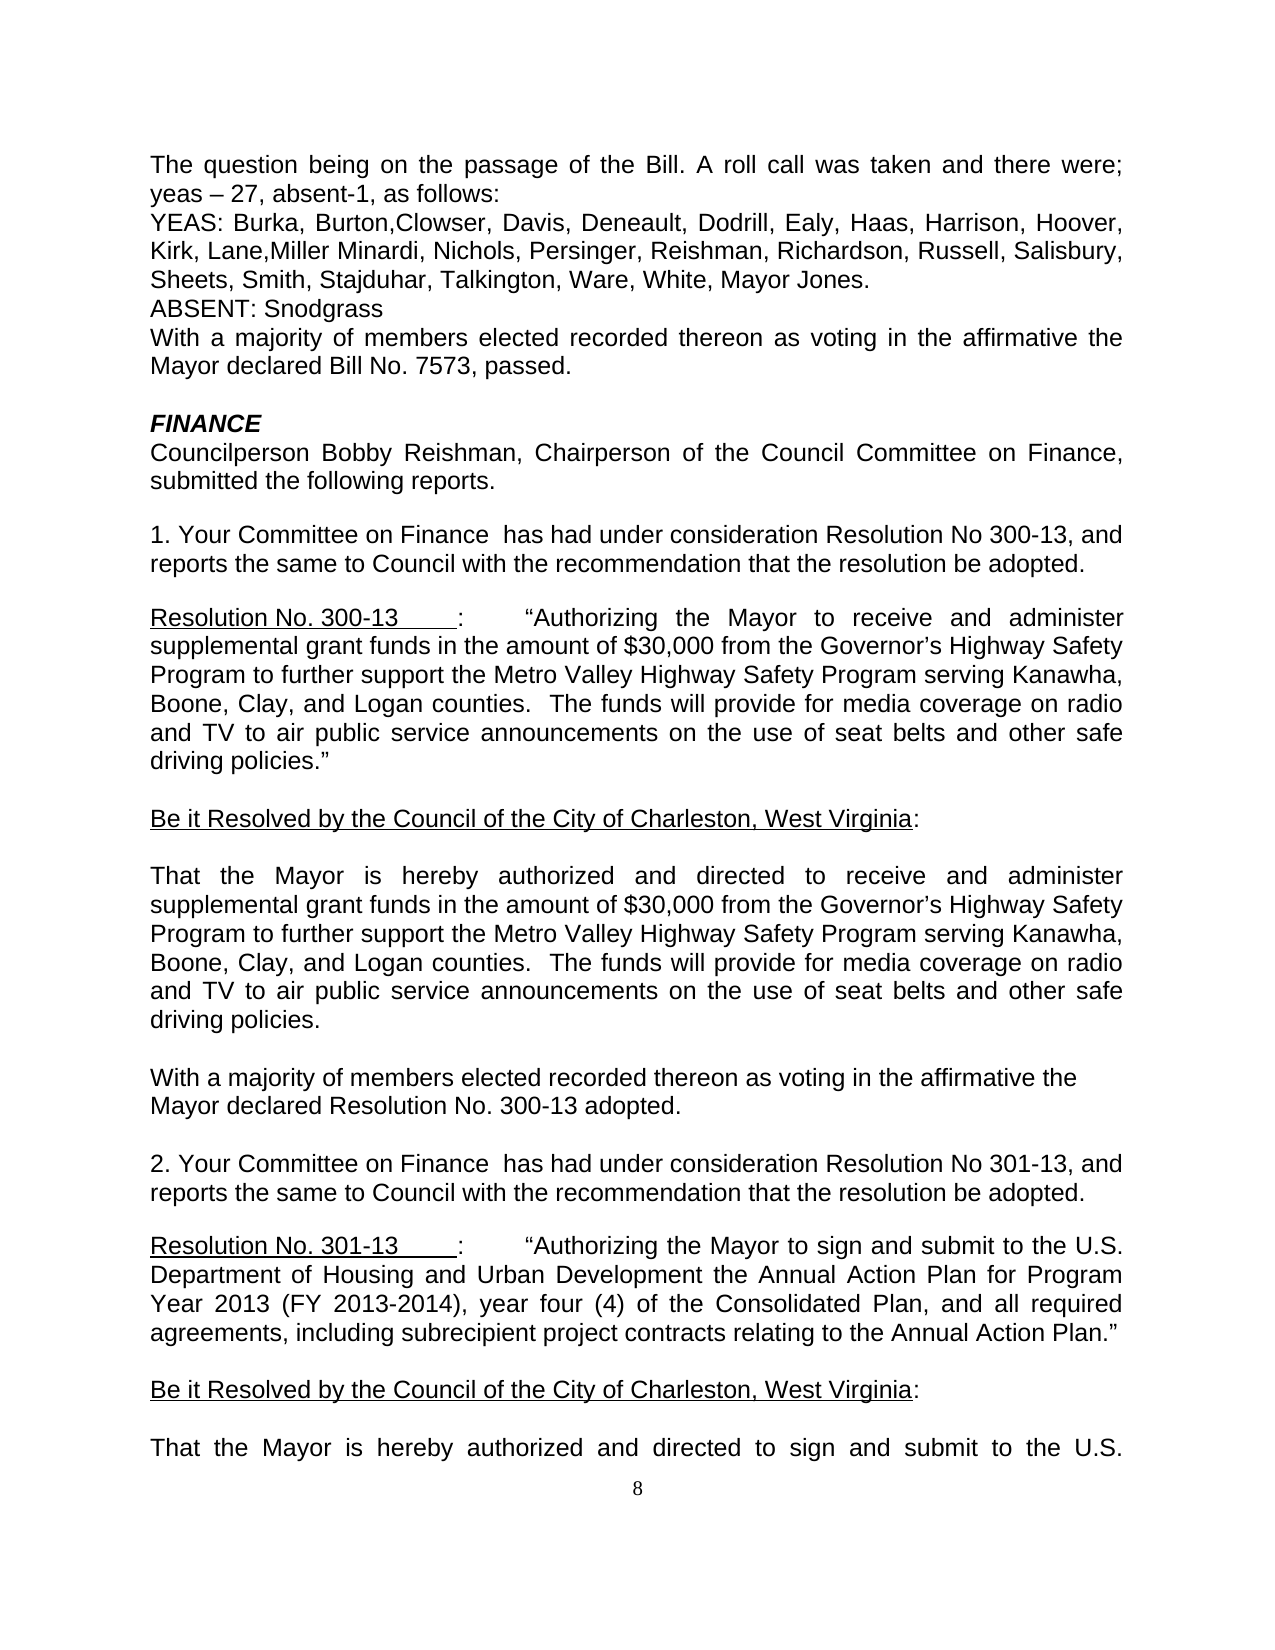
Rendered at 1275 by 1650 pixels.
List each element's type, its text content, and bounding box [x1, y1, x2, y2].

text 2. Your Committee on Finance has had under consideration Resolution No 301-13, and reports the same to Council with the recommendation that the resolution be adopted. [150, 1149, 1125, 1206]
text With a majority of members elected recorded thereon as voting in the affirmative the Mayor declared Resolution No. 300-13 adopted. [150, 1062, 1125, 1120]
text FINANCE [150, 409, 1125, 437]
text With a majority of members elected recorded thereon as voting in the affirmative the Mayor declared Bill No. 7573, passed. [150, 322, 1125, 380]
text Resolution No. 301-13 : “Authorizing the Mayor to sign and submit to the U.S. Department of Housing and Urban Development the Annual Action Plan for Program Year 2013 (FY 2013-2014), year four (4) of the Consolidated Plan, and all required agreements, including subrecipient project contracts relating to the Annual Action Plan.” [150, 1231, 1125, 1346]
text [150, 1432, 1125, 1461]
text 1. Your Committee on Finance has had under consideration Resolution No 300-13, and reports the same to Council with the recommendation that the resolution be adopted. [150, 520, 1125, 577]
text YEAS: Burka, Burton,Clowser, Davis, Deneault, Dodrill, Ealy, Haas, Harrison, Hoover, Kirk, Lane,Miller Minardi, Nichols, Persinger, Reishman, Richardson, Russell, Salisbury, Sheets, Smith, Stajduhar, Talkington, Ware, White, Mayor Jones. [150, 207, 1125, 294]
text Resolution No. 300-13 : “Authorizing the Mayor to receive and administer supplemental grant funds in the amount of $30,000 from the Governor’s Highway Safety Program to further support the Metro Valley Highway Safety Program serving Kanawha, Boone, Clay, and Logan counties. The funds will provide for media coverage on radio and TV to air public service announcements on the use of seat belts and other safe driving policies.” [150, 602, 1125, 775]
text ABSENT: Snodgrass [150, 294, 1125, 322]
text Be it Resolved by the Council of the City of Charleston, West Virginia: [150, 804, 1125, 832]
text Councilperson Bobby Reishman, Chairperson of the Council Committee on Finance, submitted the following reports. [150, 437, 1125, 495]
text Be it Resolved by the Council of the City of Charleston, West Virginia: [150, 1375, 1125, 1404]
text That the Mayor is hereby authorized and directed to receive and administer supplemental grant funds in the amount of $30,000 from the Governor’s Highway Safety Program to further support the Metro Valley Highway Safety Program serving Kanawha, Boone, Clay, and Logan counties. The funds will provide for media coverage on radio and TV to air public service announcements on the use of seat belts and other safe driving policies. [150, 861, 1125, 1034]
text The question being on the passage of the Bill. A roll call was taken and there were; yeas – 27, absent-1, as follows: [150, 150, 1125, 207]
